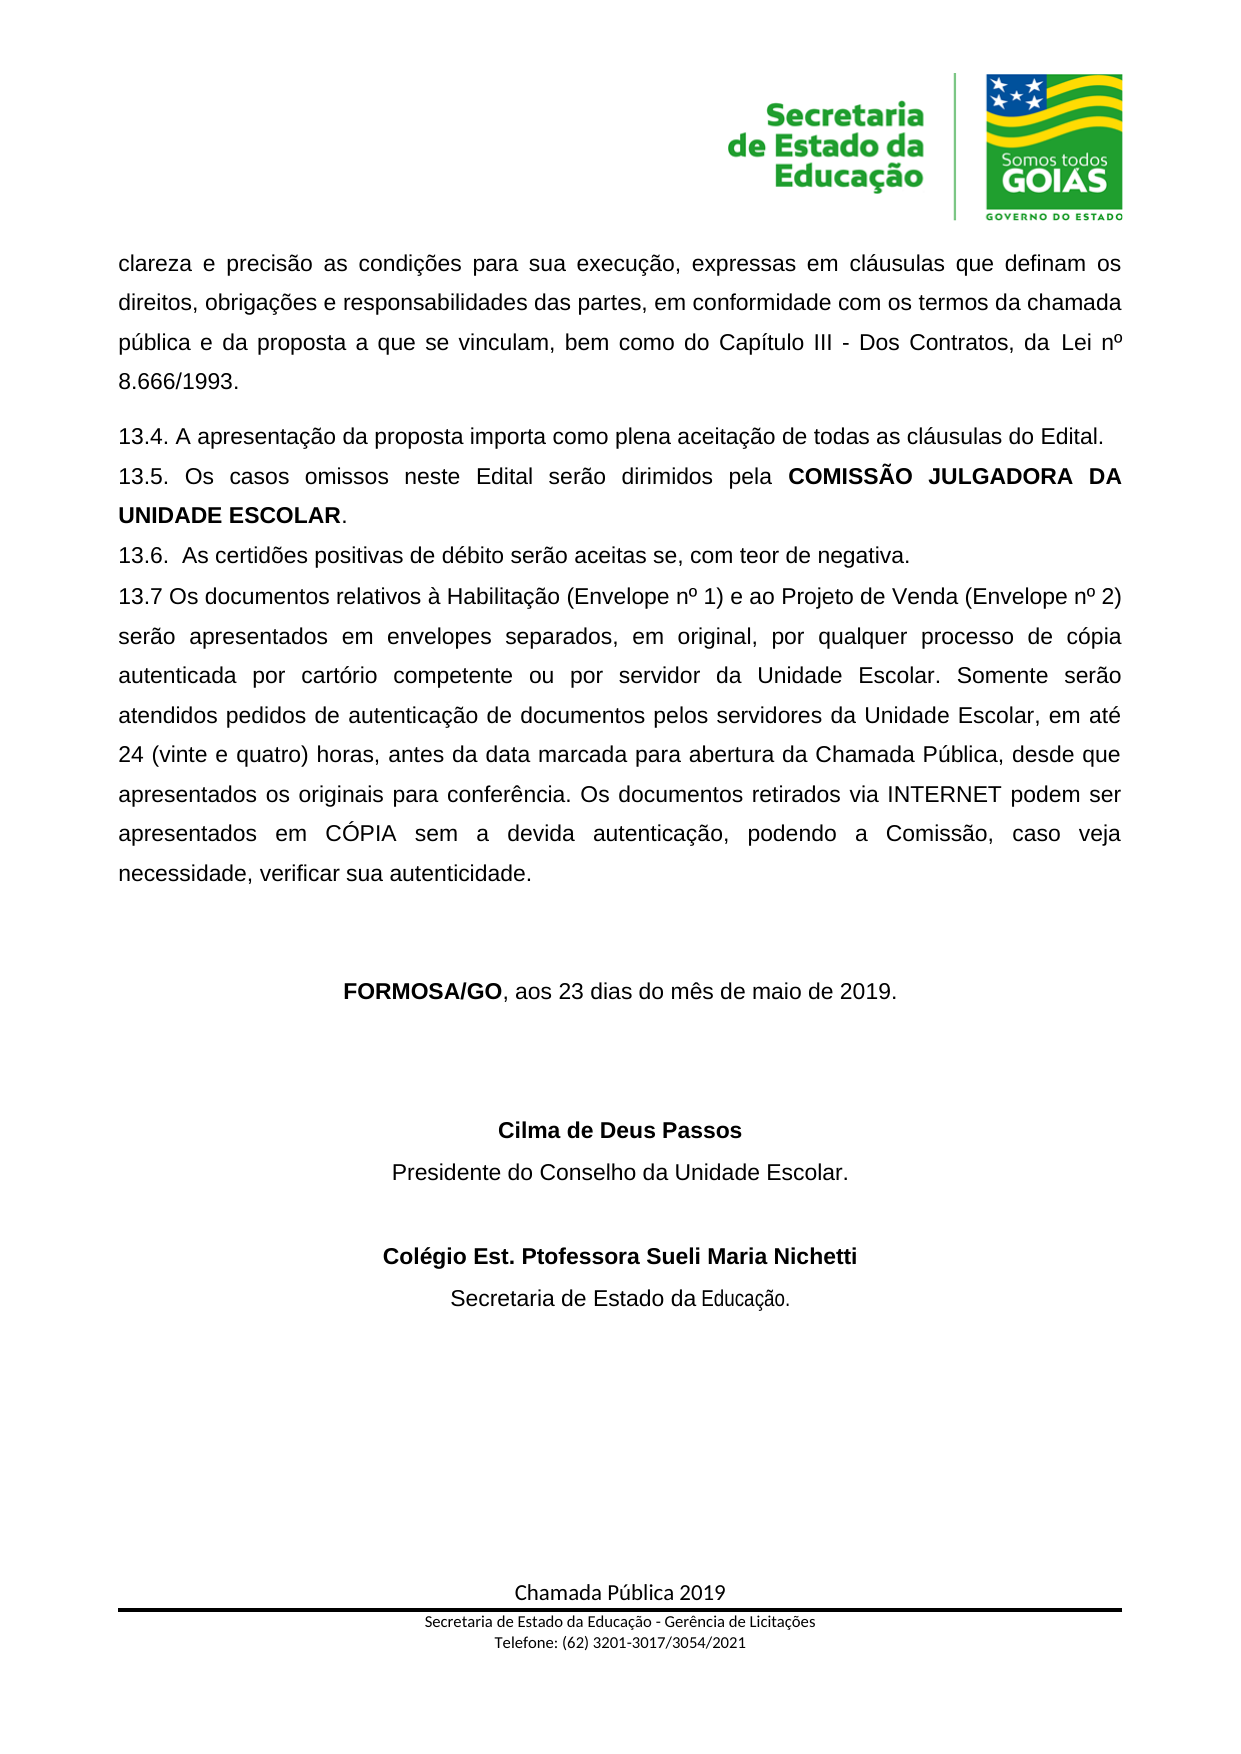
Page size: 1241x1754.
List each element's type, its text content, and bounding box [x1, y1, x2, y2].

text 13.6. As certidões positivas de débito serão aceitas se, com teor de negativa. [118, 542, 1122, 568]
text Colégio Est. Ptofessora Sueli Maria Nichetti [118, 1243, 1122, 1269]
picture [727, 73, 1123, 222]
text Presidente do Conselho da Unidade Escolar. [118, 1159, 1122, 1185]
text 13.7 Os documentos relativos à Habilitação (Envelope nº 1) e ao Projeto de Venda (Envelope nº 2) serão apresentados em envelopes separados, em original, por qualquer processo de cópia autenticada por cartório competente ou por servidor da Unidade Escolar. Somente serão atendidos pedidos de autenticação de documentos pelos servidores da Unidade Escolar, em até 24 (vinte e quatro) horas, antes da data marcada para abertura da Chamada Pública, desde que apresentados os originais para conferência. Os documentos retirados via INTERNET podem ser apresentados em CÓPIA sem a devida autenticação, podendo a Comissão, caso veja necessidade, verificar sua autenticidade. [118, 583, 1122, 886]
text FORMOSA/GO, aos 23 dias do mês de maio de 2019. [118, 978, 1122, 1004]
text 13.4. A apresentação da proposta importa como plena aceitação de todas as cláusulas do Edital. [118, 423, 1122, 450]
text Cilma de Deus Passos [118, 1117, 1122, 1143]
text 13.5. Os casos omissos neste Edital serão dirimidos pela COMISSÃO JULGADORA DA UNIDADE ESCOLAR. [118, 463, 1122, 529]
text Secretaria de Estado da Educação. [118, 1285, 1122, 1311]
